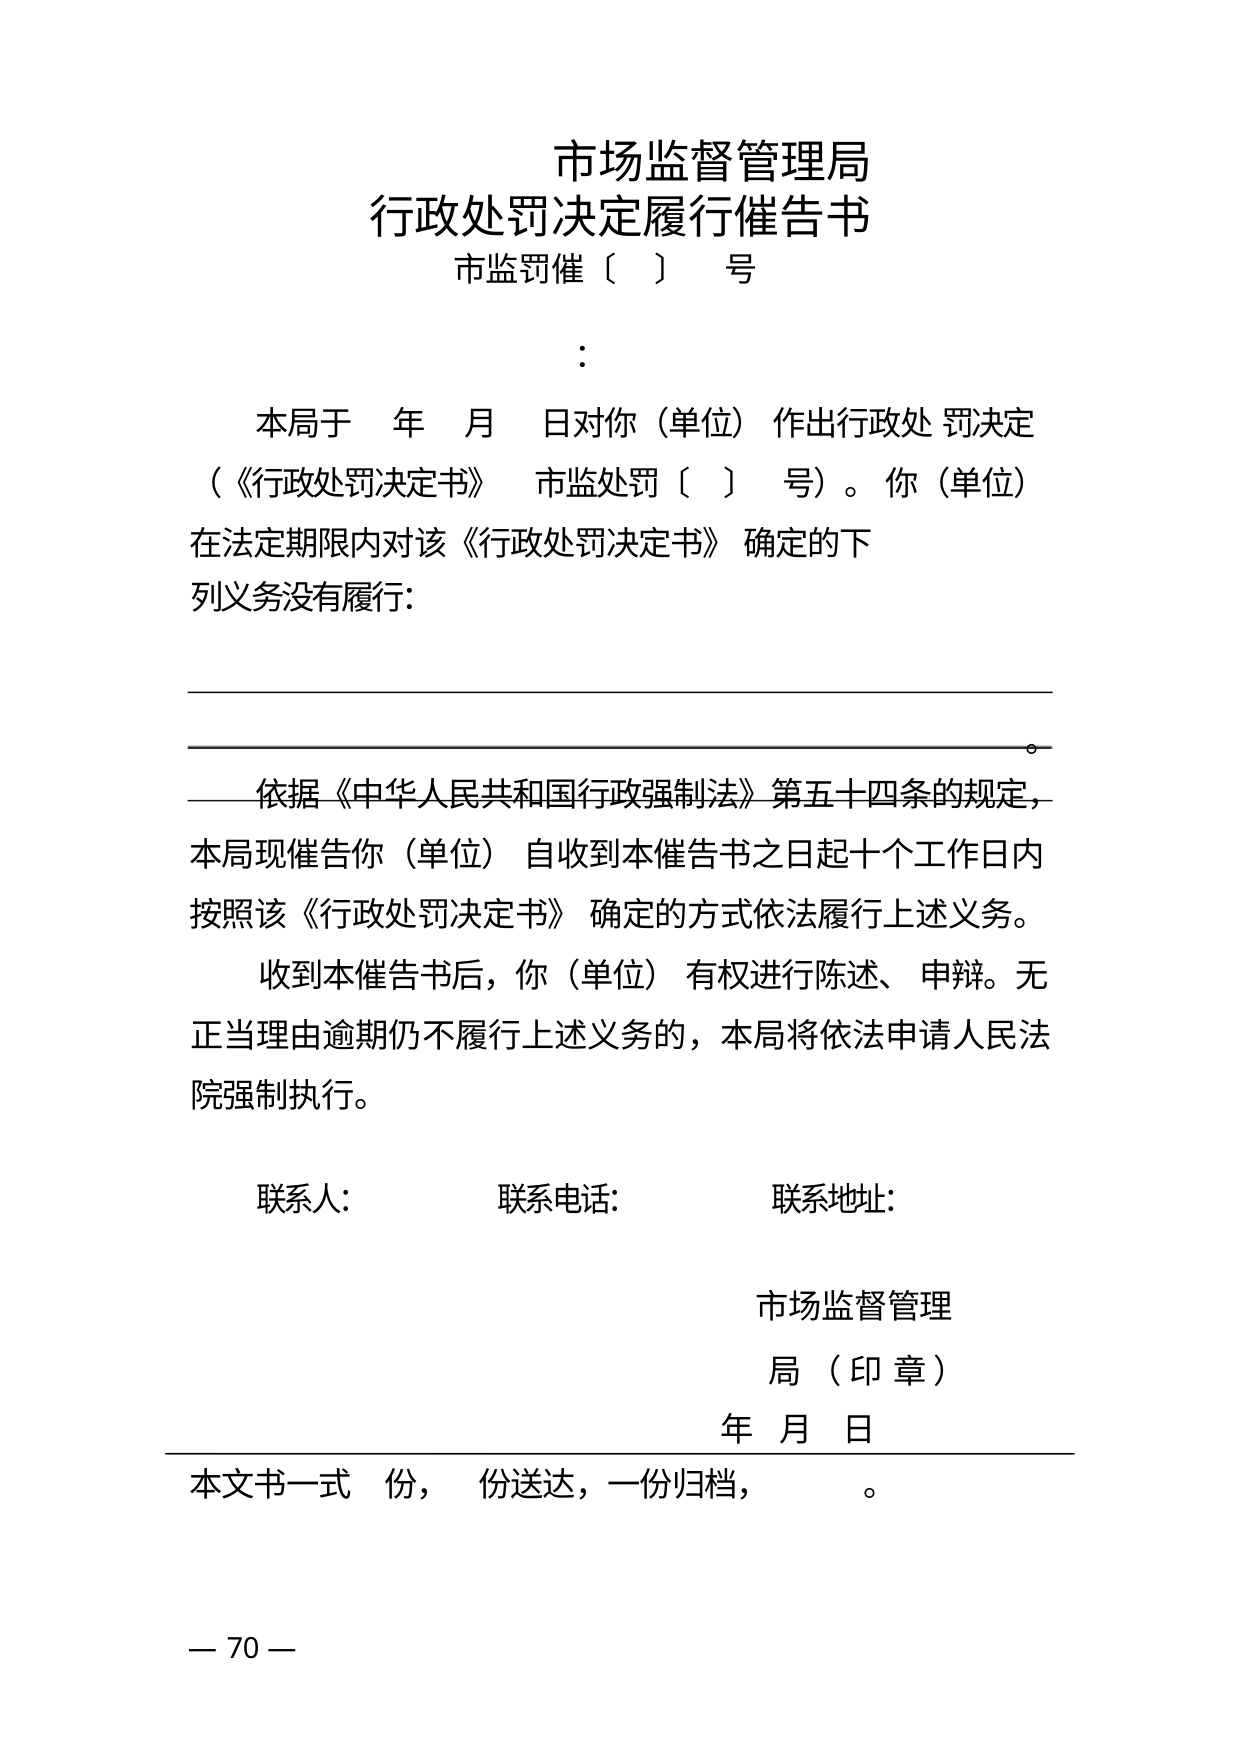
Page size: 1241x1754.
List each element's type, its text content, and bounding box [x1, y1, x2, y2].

text 本文书一式 份， 份送达，一份归档， 。 [165, 1467, 1076, 1503]
text 市场监督管理局 [165, 139, 1076, 188]
text 市场监督管理局 （ 印 章 ） [569, 1280, 986, 1393]
text 。 [165, 737, 1076, 756]
text 年 月 日 [165, 1410, 1076, 1450]
text 行政处罚决定履行催告书 [165, 189, 1076, 245]
text 本局于 年 月 日对你（单位） 作出行政处 罚决定（《行政处罚决定书》 市监处罚〔 〕 号）。 你（单位） 在法定期限内对该《行政处罚决定书》 确定的下 [189, 396, 1052, 565]
text 收到本催告书后，你（单位） 有权进行陈述、 申辩。无 正当理由逾期仍不履行上述义务的，本局将依法申请人民法 院强制执行。 [190, 949, 1052, 1117]
text 市监罚催〔 〕 号 [165, 253, 1076, 289]
text 依据《中华人民共和国行政强制法》第五十四条的规定， 本局现催告你（单位） 自收到本催告书之日起十个工作日内 按照该《行政处罚决定书》 确定的方式依法履行上述义务。 [189, 768, 1062, 936]
text 列义务没有履行： [165, 577, 1076, 617]
picture [187, 745, 1053, 749]
text ： [165, 338, 1076, 374]
text 联系人： 联系电话： 联系地址： [256, 1173, 1053, 1221]
